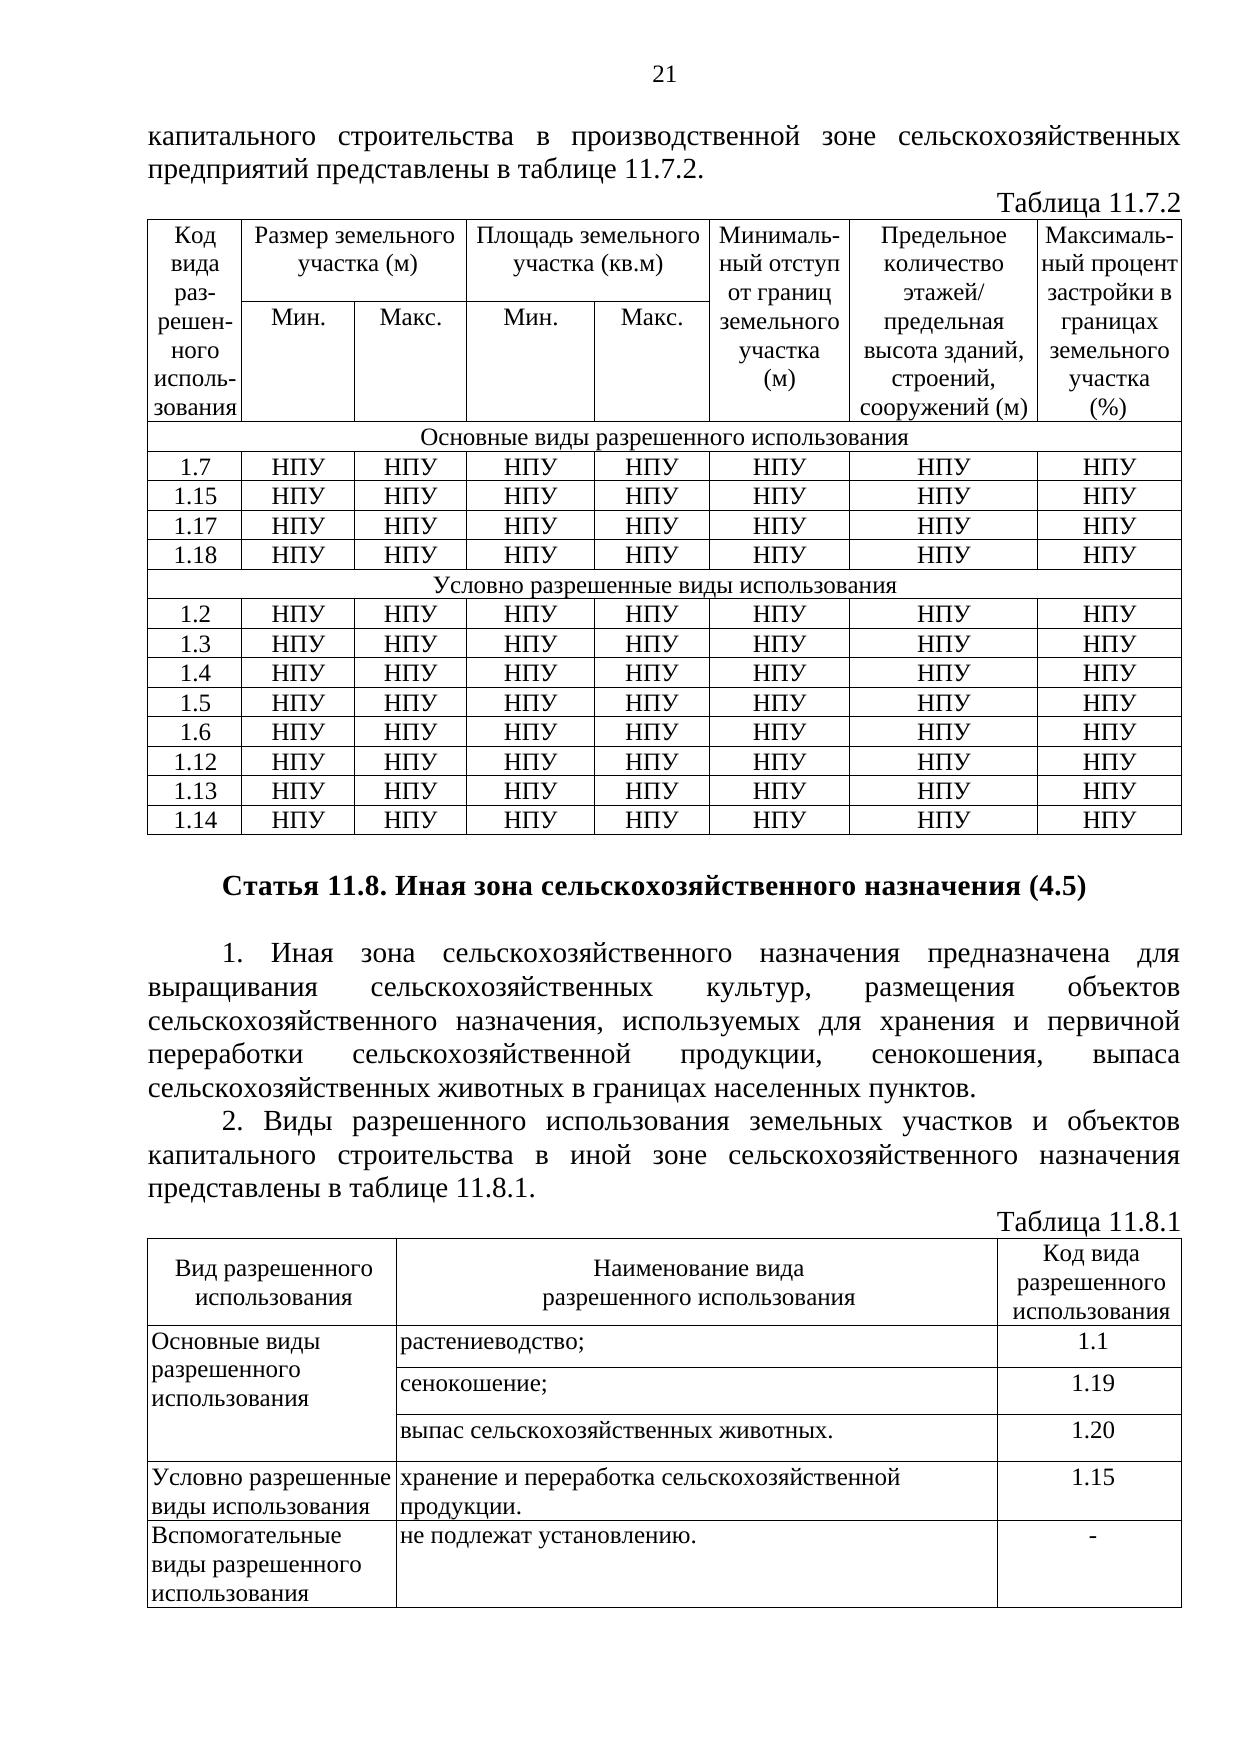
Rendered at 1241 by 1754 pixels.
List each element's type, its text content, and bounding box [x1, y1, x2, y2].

table_cell НПУ [850, 629, 1037, 657]
table_cell НПУ [355, 511, 466, 539]
table_cell НПУ [242, 688, 354, 716]
table_cell НПУ [710, 481, 849, 510]
table_cell НПУ [355, 776, 466, 804]
text Таблица 11.7.2 [148, 185, 1181, 219]
table_cell НПУ [355, 629, 466, 657]
table_cell НПУ [850, 540, 1037, 569]
table_cell НПУ [242, 511, 354, 539]
table_cell Вспомогательные виды разрешенного использования [148, 1521, 396, 1607]
table_cell Условно разрешенные виды использования [148, 1462, 396, 1519]
table_cell НПУ [850, 747, 1037, 775]
table_cell НПУ [467, 452, 594, 480]
table_cell НПУ [1038, 747, 1181, 775]
table_cell НПУ [850, 776, 1037, 804]
table_cell НПУ [1038, 806, 1181, 834]
table_cell выпас сельскохозяйственных животных. [397, 1415, 997, 1461]
table_cell 1.20 [998, 1415, 1181, 1461]
table_cell НПУ [242, 776, 354, 804]
table_header Вид разрешенного использования [148, 1239, 396, 1325]
table_cell НПУ [850, 511, 1037, 539]
table_header Максималь-ный процент застройки в границах земельного участка (%) [1038, 220, 1181, 421]
table_cell НПУ [850, 717, 1037, 746]
table_cell НПУ [710, 540, 849, 569]
table_header Код вида разрешенного использования [998, 1239, 1181, 1325]
table_cell НПУ [595, 452, 709, 480]
table_header Минималь- ный отступ от границ земельного участка (м) [710, 220, 849, 421]
table_cell НПУ [595, 599, 709, 628]
text 2. Виды разрешенного использования земельных участков и объектов капитального строительства в иной зоне сельскохозяйственного назначения представлены в таблице 11.8.1. [148, 1103, 1181, 1204]
table_cell НПУ [467, 747, 594, 775]
table_cell не подлежат установлению. [397, 1521, 997, 1607]
table_cell НПУ [710, 658, 849, 687]
table_cell НПУ [1038, 599, 1181, 628]
table_cell НПУ [467, 717, 594, 746]
table_cell НПУ [595, 688, 709, 716]
table_cell 1.3 [148, 629, 241, 657]
table_cell 1.17 [148, 511, 241, 539]
text 1. Иная зона сельскохозяйственного назначения предназначена для выращивания сельскохозяйственных культур, размещения объектов сельскохозяйственного назначения, используемых для хранения и первичной переработки сельскохозяйственной продукции, сенокошения, выпаса сельскохозяйственных животных в границах населенных пунктов. [148, 936, 1181, 1103]
table_cell НПУ [710, 717, 849, 746]
table_cell сенокошение; [397, 1368, 997, 1414]
table_cell 1.4 [148, 658, 241, 687]
table_cell НПУ [710, 747, 849, 775]
table_cell НПУ [355, 717, 466, 746]
table_cell НПУ [850, 688, 1037, 716]
table_cell НПУ [467, 511, 594, 539]
table_cell НПУ [467, 629, 594, 657]
table_cell НПУ [595, 776, 709, 804]
table_cell НПУ [710, 806, 849, 834]
table_header Площадь земельного участка (кв.м) [467, 220, 709, 301]
table_cell НПУ [355, 747, 466, 775]
table_cell 1.7 [148, 452, 241, 480]
table_cell НПУ [595, 806, 709, 834]
table_header Код вида раз- решен-ного исполь-зования [148, 220, 241, 421]
table_cell НПУ [242, 747, 354, 775]
table_cell НПУ [850, 658, 1037, 687]
table_cell НПУ [1038, 540, 1181, 569]
table_cell Условно разрешенные виды использования [148, 570, 1181, 598]
subtitle Статья 11.8. Иная зона сельскохозяйственного назначения (4.5) [148, 868, 1181, 902]
table_cell НПУ [467, 599, 594, 628]
table_cell НПУ [467, 776, 594, 804]
table_cell НПУ [242, 540, 354, 569]
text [148, 118, 1181, 185]
table_cell Основные виды разрешенного использования [148, 422, 1181, 451]
table_cell 1.6 [148, 717, 241, 746]
table_header Предельное количество этажей/ предельная высота зданий, строений, сооружений (м) [850, 220, 1037, 421]
table_cell 1.13 [148, 776, 241, 804]
table_cell 1.5 [148, 688, 241, 716]
table_cell НПУ [355, 481, 466, 510]
table_cell НПУ [242, 658, 354, 687]
table_cell НПУ [467, 658, 594, 687]
table_cell 1.2 [148, 599, 241, 628]
table_cell НПУ [595, 747, 709, 775]
table_cell НПУ [710, 776, 849, 804]
table_cell НПУ [595, 540, 709, 569]
table_cell НПУ [355, 540, 466, 569]
table_cell НПУ [710, 688, 849, 716]
table_cell НПУ [467, 481, 594, 510]
table_cell НПУ [1038, 452, 1181, 480]
table_cell НПУ [242, 629, 354, 657]
table_cell Макс. [595, 302, 709, 421]
table_cell НПУ [1038, 717, 1181, 746]
table_cell НПУ [710, 599, 849, 628]
table_cell НПУ [1038, 776, 1181, 804]
table_cell НПУ [710, 452, 849, 480]
table_cell НПУ [467, 540, 594, 569]
table_cell НПУ [355, 806, 466, 834]
table_cell НПУ [355, 599, 466, 628]
table_cell 1.18 [148, 540, 241, 569]
table_cell 1.15 [148, 481, 241, 510]
table_cell НПУ [1038, 511, 1181, 539]
table_cell Мин. [242, 302, 354, 421]
table_cell НПУ [1038, 629, 1181, 657]
text Таблица 11.8.1 [148, 1204, 1181, 1237]
table_cell НПУ [850, 452, 1037, 480]
table_cell НПУ [850, 481, 1037, 510]
table_cell НПУ [355, 688, 466, 716]
table_cell 1.14 [148, 806, 241, 834]
table_cell 1.1 [998, 1326, 1181, 1367]
table_cell 1.12 [148, 747, 241, 775]
table_cell Основные виды разрешенного использования [148, 1326, 396, 1461]
table_cell НПУ [467, 806, 594, 834]
table_cell НПУ [1038, 688, 1181, 716]
table_cell НПУ [595, 481, 709, 510]
table_cell 1.19 [998, 1368, 1181, 1414]
table_cell НПУ [710, 511, 849, 539]
table_cell НПУ [355, 452, 466, 480]
table_cell НПУ [242, 599, 354, 628]
table_cell растениеводство; [397, 1326, 997, 1367]
table_cell НПУ [850, 806, 1037, 834]
table_cell НПУ [242, 806, 354, 834]
table_cell - [998, 1521, 1181, 1607]
table_header Наименование вида разрешенного использования [397, 1239, 997, 1325]
table_cell НПУ [1038, 658, 1181, 687]
table_cell НПУ [1038, 481, 1181, 510]
table_cell хранение и переработка сельскохозяйственной продукции. [397, 1462, 997, 1519]
table_cell НПУ [242, 717, 354, 746]
table_cell НПУ [595, 629, 709, 657]
table_cell НПУ [595, 658, 709, 687]
table_cell НПУ [710, 629, 849, 657]
table_cell НПУ [467, 688, 594, 716]
table_cell НПУ [850, 599, 1037, 628]
table_cell НПУ [595, 511, 709, 539]
table_header Размер земельного участка (м) [242, 220, 466, 301]
table_cell 1.15 [998, 1462, 1181, 1519]
table_cell НПУ [595, 717, 709, 746]
table_cell Макс. [355, 302, 466, 421]
table_cell Мин. [467, 302, 594, 421]
table_cell НПУ [242, 452, 354, 480]
table_cell НПУ [355, 658, 466, 687]
table_cell НПУ [242, 481, 354, 510]
